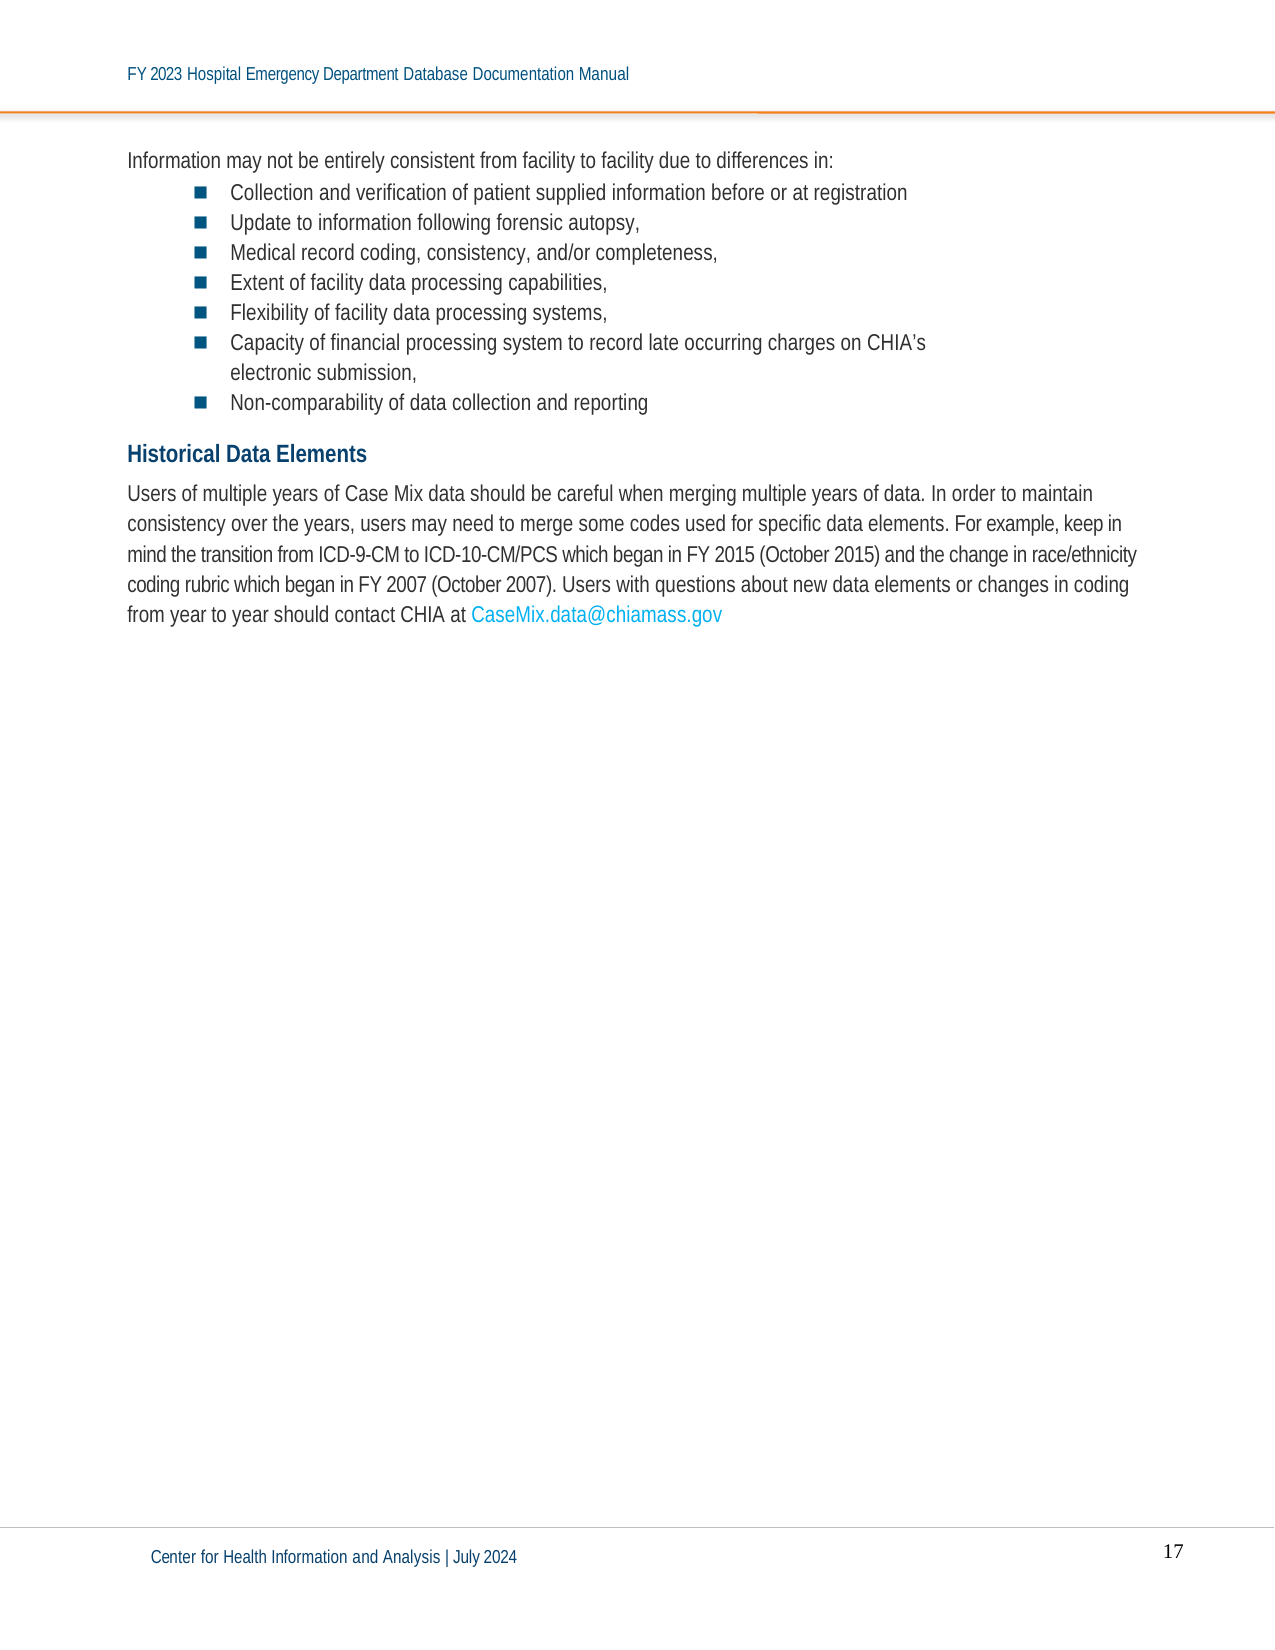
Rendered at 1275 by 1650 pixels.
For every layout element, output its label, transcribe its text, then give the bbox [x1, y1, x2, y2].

text Historical Data Elements [127, 439, 1214, 468]
list Flexibility of facility data processing systems, [193, 299, 959, 325]
list Extent of facility data processing capabilities, [193, 269, 959, 295]
text Users of multiple years of Case Mix data should be careful when merging multiple years of data. In order to maintain consistency over the years, users may need to merge some codes used for specific data elements. For example, keep in mind the transition from ICD-9-CM to ICD-10-CM/PCS which began in FY 2015 (October 2015) and the change in race/ethnicity coding rubric which began in FY 2007 (October 2007). Users with questions about new data elements or changes in coding from year to year should contact CHIA at CaseMix.data@chiamass.gov [127, 480, 1149, 627]
list Update to information following forensic autopsy, [193, 209, 959, 235]
list Collection and verification of patient supplied information before or at registration [193, 179, 959, 205]
list Non-comparability of data collection and reporting [193, 389, 959, 415]
list Capacity of financial processing system to record late occurring charges on CHIA’s electronic submission, [193, 329, 959, 385]
text Information may not be entirely consistent from facility to facility due to differences in: [127, 147, 1214, 173]
list Medical record coding, consistency, and/or completeness, [193, 239, 959, 265]
